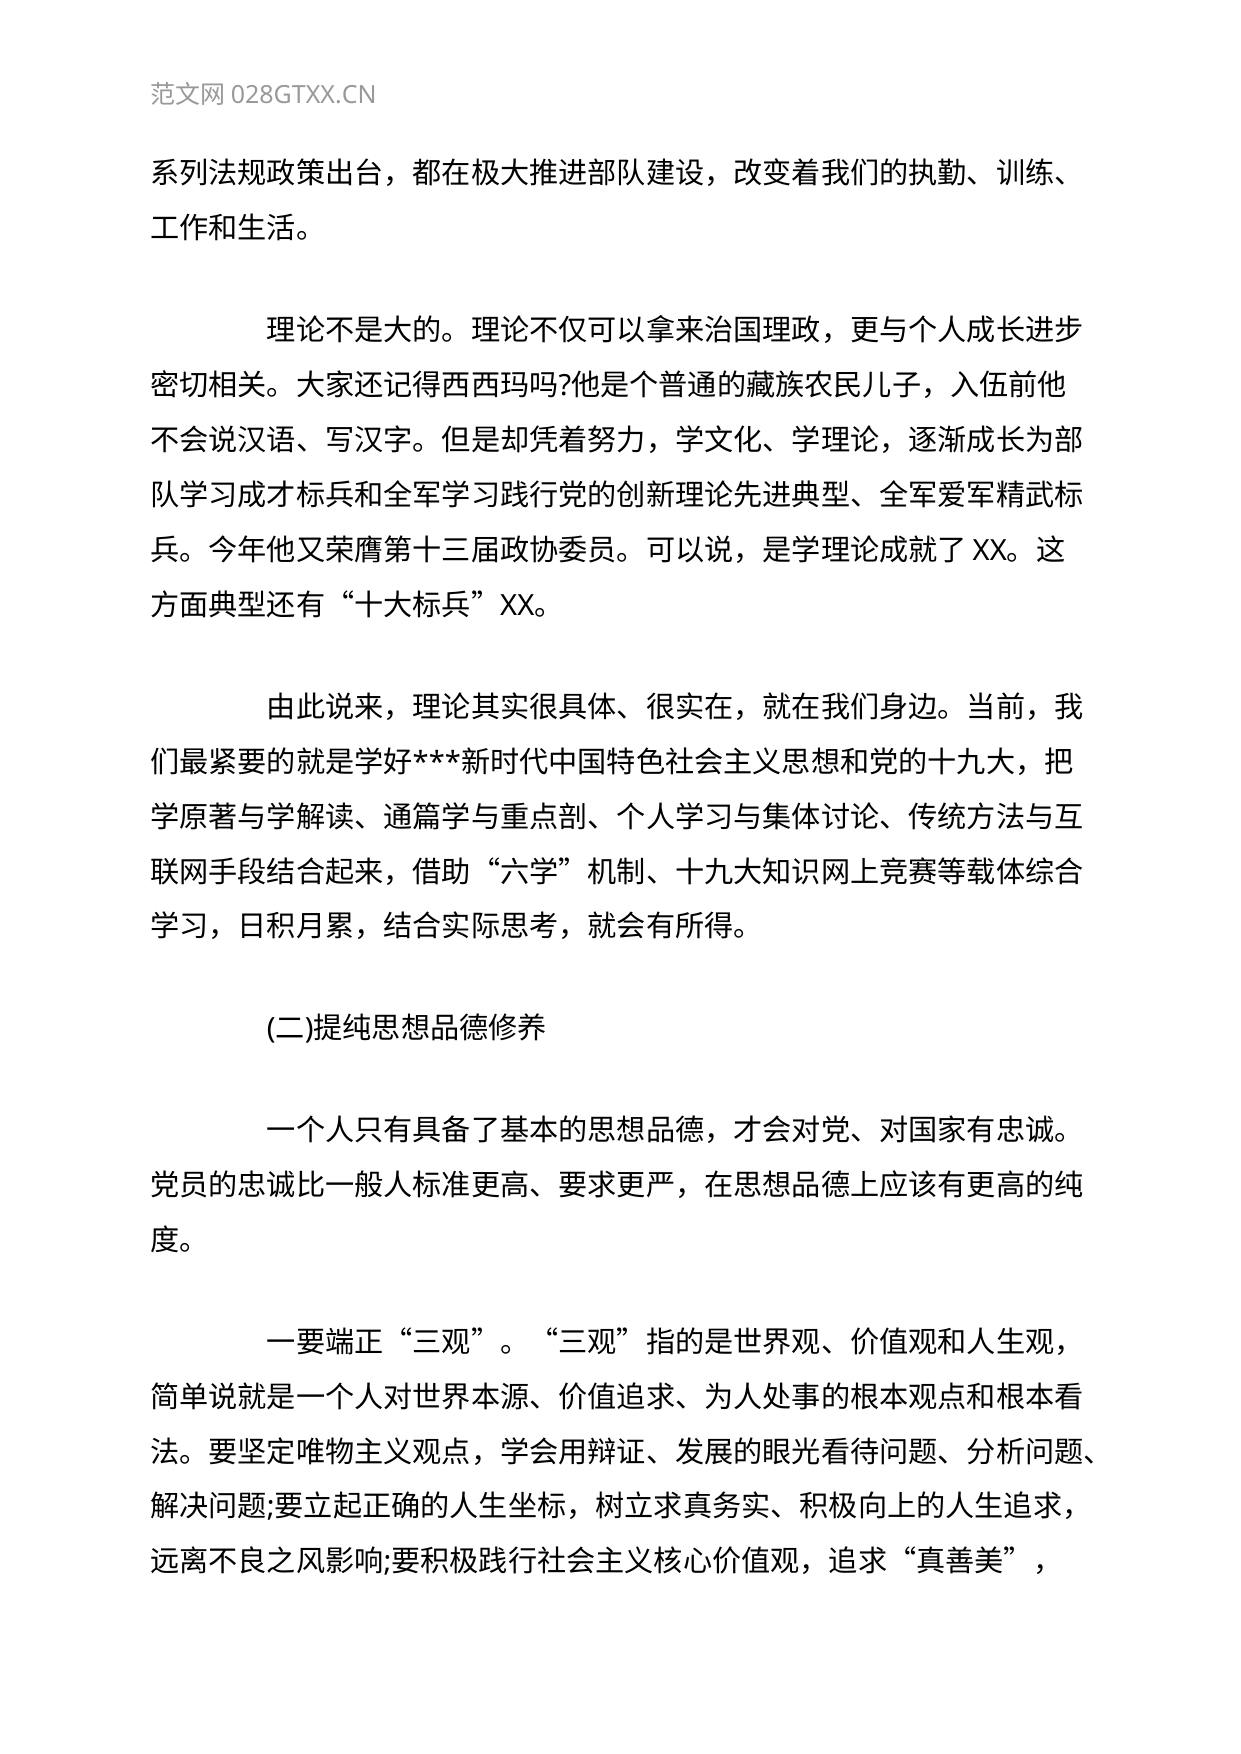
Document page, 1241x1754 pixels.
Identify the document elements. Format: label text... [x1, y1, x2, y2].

text 理论不是大的。理论不仅可以拿来治国理政，更与个人成长进步密切相关。大家还记得西西玛吗?他是个普通的藏族农民儿子，入伍前他不会说汉语、写汉字。但是却凭着努力，学文化、学理论，逐渐成长为部队学习成才标兵和全军学习践行党的创新理论先进典型、全军爱军精武标兵。今年他又荣膺第十三届政协委员。可以说，是学理论成就了XX。这方面典型还有“十大标兵”XX。 [150, 307, 1090, 624]
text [150, 1318, 1090, 1580]
text 一个人只有具备了基本的思想品德，才会对党、对国家有忠诚。党员的忠诚比一般人标准更高、要求更严，在思想品德上应该有更高的纯度。 [150, 1107, 1090, 1259]
text (二)提纯思想品德修养 [150, 1005, 1090, 1047]
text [150, 150, 1090, 247]
text 由此说来，理论其实很具体、很实在，就在我们身边。当前，我们最紧要的就是学好***新时代中国特色社会主义思想和党的十九大，把学原著与学解读、通篇学与重点剖、个人学习与集体讨论、传统方法与互联网手段结合起来，借助“六学”机制、十九大知识网上竞赛等载体综合学习，日积月累，结合实际思考，就会有所得。 [150, 683, 1090, 945]
